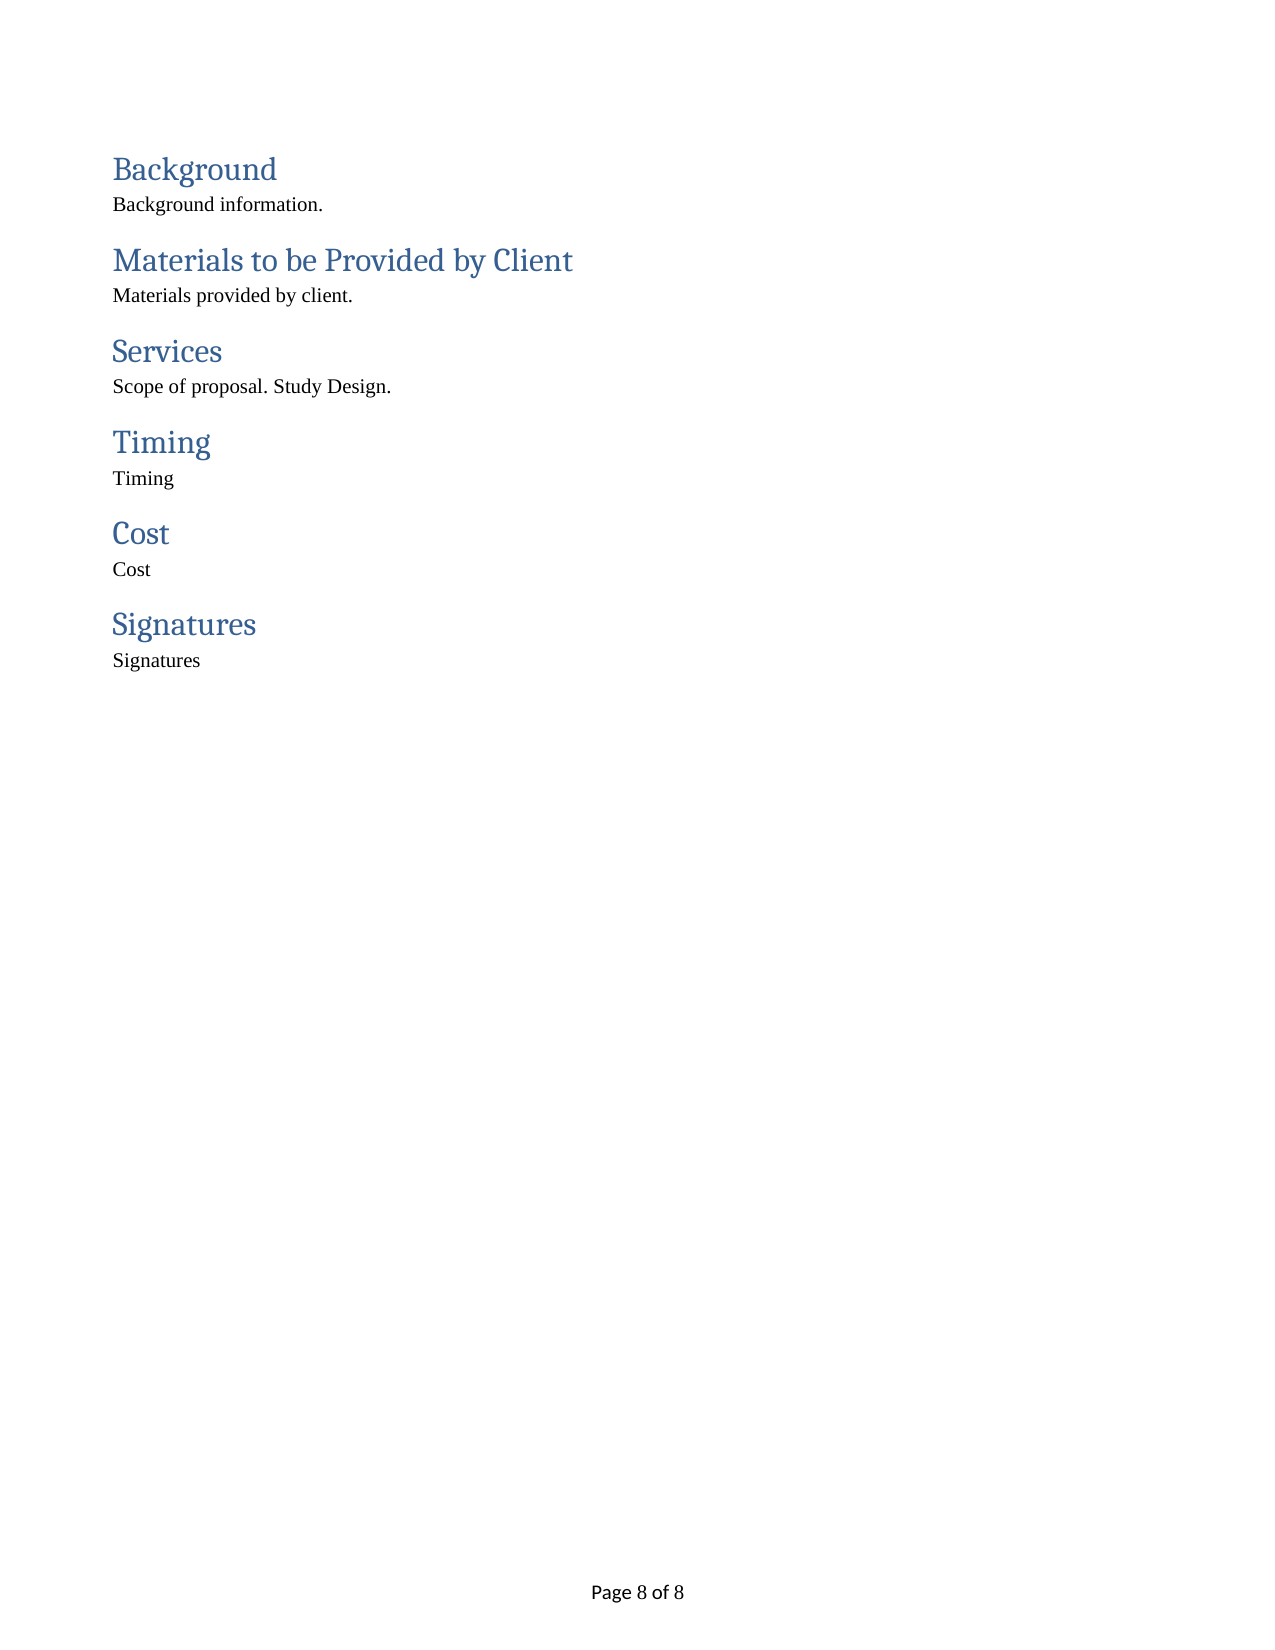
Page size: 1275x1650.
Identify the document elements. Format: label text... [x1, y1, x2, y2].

subtitle Background [112, 150, 1162, 188]
subtitle Timing [112, 423, 1162, 462]
text Signatures [112, 648, 1162, 672]
subtitle Cost [112, 514, 1162, 553]
text Cost [112, 557, 1162, 581]
text Scope of proposal. Study Design. [112, 374, 1162, 398]
text Timing [112, 466, 1162, 489]
text Background information. [112, 192, 1162, 216]
subtitle Services [112, 332, 1162, 371]
subtitle Signatures [112, 606, 1162, 644]
text Materials provided by client. [112, 283, 1162, 307]
subtitle Materials to be Provided by Client [112, 241, 1162, 279]
